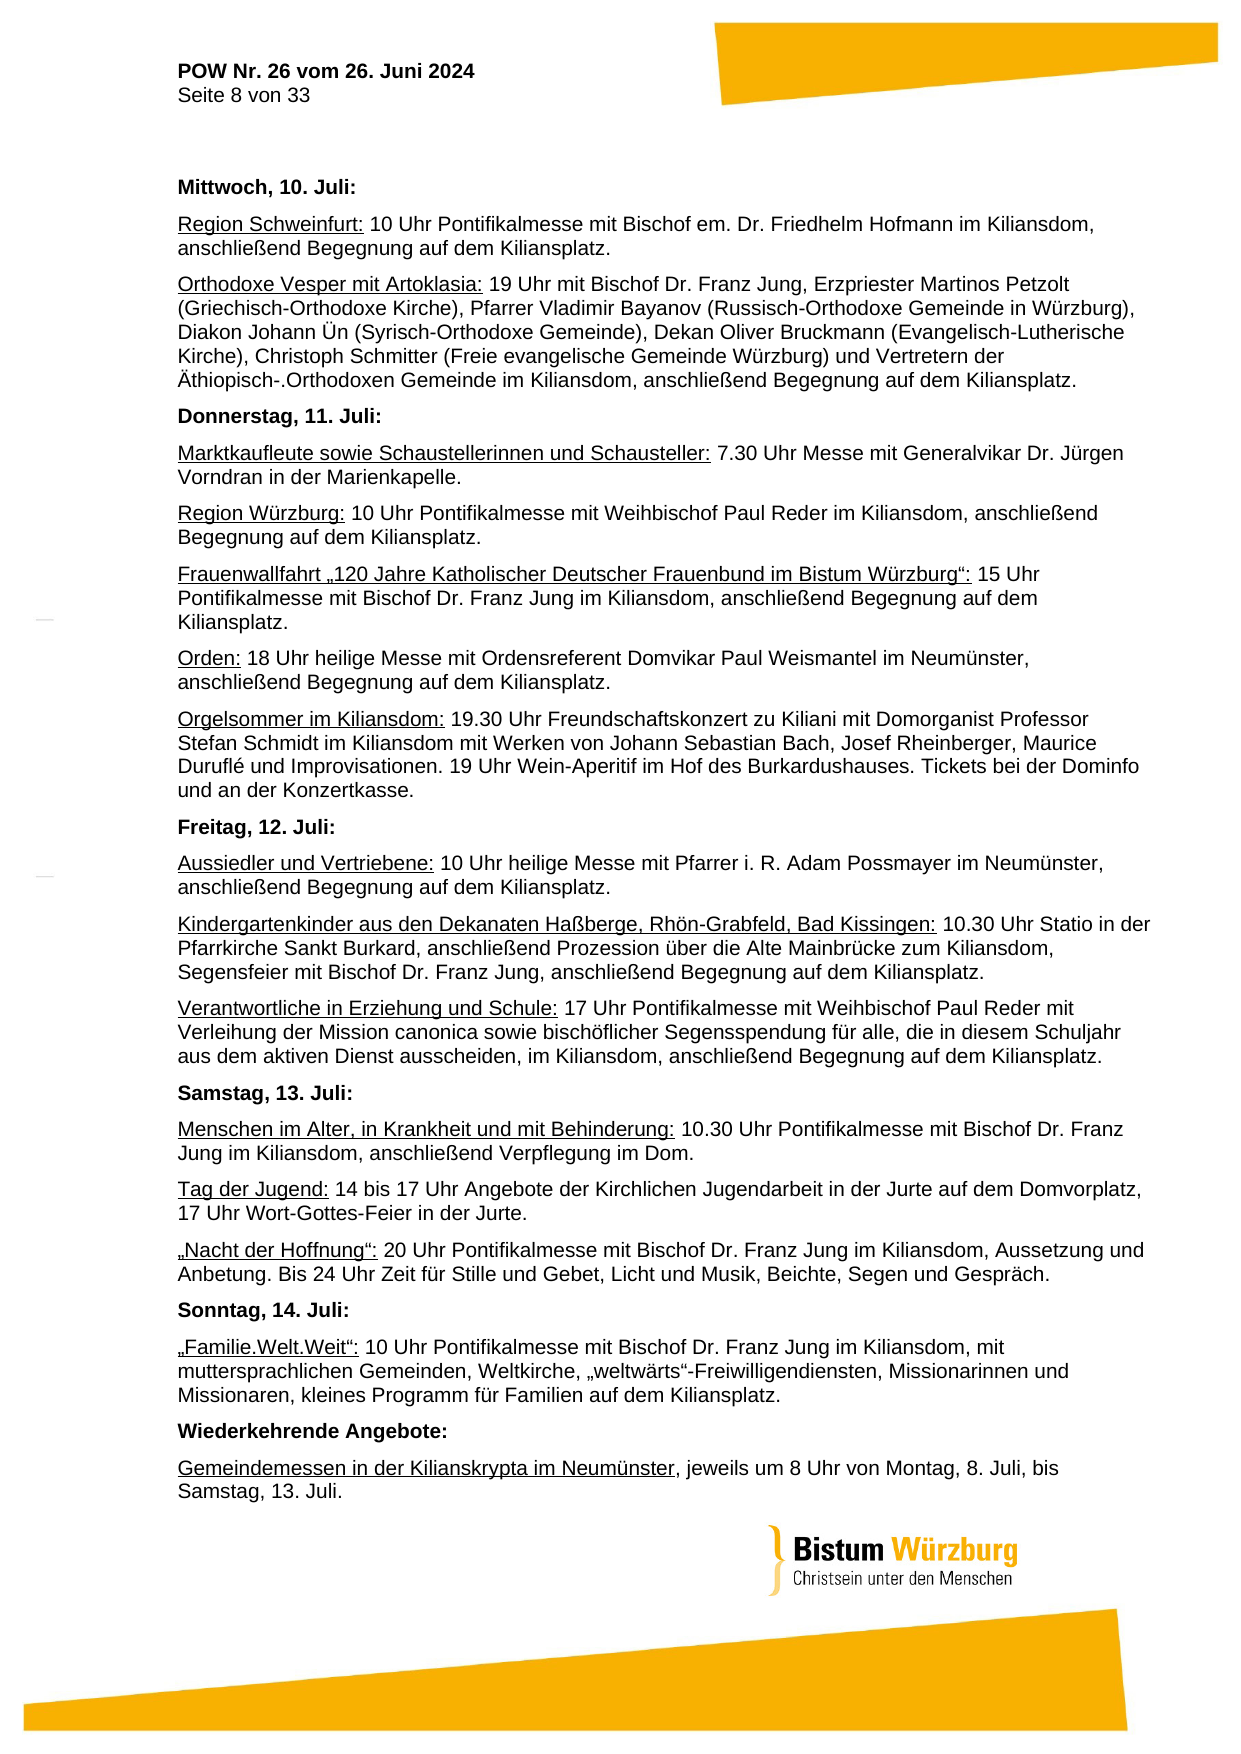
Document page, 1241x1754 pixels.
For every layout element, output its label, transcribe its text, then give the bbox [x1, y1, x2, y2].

text Samstag, 13. Juli: [177, 1080, 1152, 1104]
text Donnerstag, 11. Juli: [177, 404, 1152, 428]
text Orgelsommer im Kiliansdom: 19.30 Uhr Freundschaftskonzert zu Kiliani mit Domorganist Professor Stefan Schmidt im Kiliansdom mit Werken von Johann Sebastian Bach, Josef Rheinberger, Maurice Duruflé und Improvisationen. 19 Uhr Wein-Aperitif im Hof des Burkardushauses. Tickets bei der Dominfo und an der Konzertkasse. [177, 706, 1152, 802]
text Tag der Jugend: 14 bis 17 Uhr Angebote der Kirchlichen Jugendarbeit in der Jurte auf dem Domvorplatz, 17 Uhr Wort-Gottes-Feier in der Jurte. [177, 1177, 1152, 1225]
text Verantwortliche in Erziehung und Schule: 17 Uhr Pontifikalmesse mit Weihbischof Paul Reder mit Verleihung der Mission canonica sowie bischöflicher Segensspendung für alle, die in diesem Schuljahr aus dem aktiven Dienst ausscheiden, im Kiliansdom, anschließend Begegnung auf dem Kiliansplatz. [177, 996, 1152, 1068]
text „Familie.Welt.Weit“: 10 Uhr Pontifikalmesse mit Bischof Dr. Franz Jung im Kiliansdom, mit muttersprachlichen Gemeinden, Weltkirche, „weltwärts“-Freiwilligendiensten, Missionarinnen und Missionaren, kleines Programm für Familien auf dem Kiliansplatz. [177, 1334, 1152, 1406]
text Region Schweinfurt: 10 Uhr Pontifikalmesse mit Bischof em. Dr. Friedhelm Hofmann im Kiliansdom, anschließend Begegnung auf dem Kiliansplatz. [177, 212, 1152, 259]
text Aussiedler und Vertriebene: 10 Uhr heilige Messe mit Pfarrer i. R. Adam Possmayer im Neumünster, anschließend Begegnung auf dem Kiliansplatz. [177, 851, 1152, 899]
text Sonntag, 14. Juli: [177, 1298, 1152, 1322]
picture [0, 0, 1241, 1754]
text Region Würzburg: 10 Uhr Pontifikalmesse mit Weihbischof Paul Reder im Kiliansdom, anschließend Begegnung auf dem Kiliansplatz. [177, 501, 1152, 549]
text Wiederkehrende Angebote: [177, 1419, 1152, 1443]
text Orthodoxe Vesper mit Artoklasia: 19 Uhr mit Bischof Dr. Franz Jung, Erzpriester Martinos Petzolt (Griechisch-Orthodoxe Kirche), Pfarrer Vladimir Bayanov (Russisch-Orthodoxe Gemeinde in Würzburg), Diakon Johann Ün (Syrisch-Orthodoxe Gemeinde), Dekan Oliver Bruckmann (Evangelisch-Lutherische Kirche), Christoph Schmitter (Freie evangelische Gemeinde Würzburg) und Vertretern der Äthiopisch-.Orthodoxen Gemeinde im Kiliansdom, anschließend Begegnung auf dem Kiliansplatz. [177, 272, 1152, 392]
text Freitag, 12. Juli: [177, 815, 1152, 839]
text Mittwoch, 10. Juli: [177, 175, 1152, 199]
text Menschen im Alter, in Krankheit und mit Behinderung: 10.30 Uhr Pontifikalmesse mit Bischof Dr. Franz Jung im Kiliansdom, anschließend Verpflegung im Dom. [177, 1117, 1152, 1165]
text „Nacht der Hoffnung“: 20 Uhr Pontifikalmesse mit Bischof Dr. Franz Jung im Kiliansdom, Aussetzung und Anbetung. Bis 24 Uhr Zeit für Stille und Gebet, Licht und Musik, Beichte, Segen und Gespräch. [177, 1238, 1152, 1286]
text Frauenwallfahrt „120 Jahre Katholischer Deutscher Frauenbund im Bistum Würzburg“: 15 Uhr Pontifikalmesse mit Bischof Dr. Franz Jung im Kiliansdom, anschließend Begegnung auf dem Kiliansplatz. [177, 562, 1152, 633]
text Kindergartenkinder aus den Dekanaten Haßberge, Rhön-Grabfeld, Bad Kissingen: 10.30 Uhr Statio in der Pfarrkirche Sankt Burkard, anschließend Prozession über die Alte Mainbrücke zum Kiliansdom, Segensfeier mit Bischof Dr. Franz Jung, anschließend Begegnung auf dem Kiliansplatz. [177, 912, 1152, 983]
text Orden: 18 Uhr heilige Messe mit Ordensreferent Domvikar Paul Weismantel im Neumünster, anschließend Begegnung auf dem Kiliansplatz. [177, 646, 1152, 694]
text Marktkaufleute sowie Schaustellerinnen und Schausteller: 7.30 Uhr Messe mit Generalvikar Dr. Jürgen Vorndran in der Marienkapelle. [177, 441, 1152, 489]
text Gemeindemessen in der Kilianskrypta im Neumünster, jeweils um 8 Uhr von Montag, 8. Juli, bis Samstag, 13. Juli. [177, 1455, 1152, 1503]
